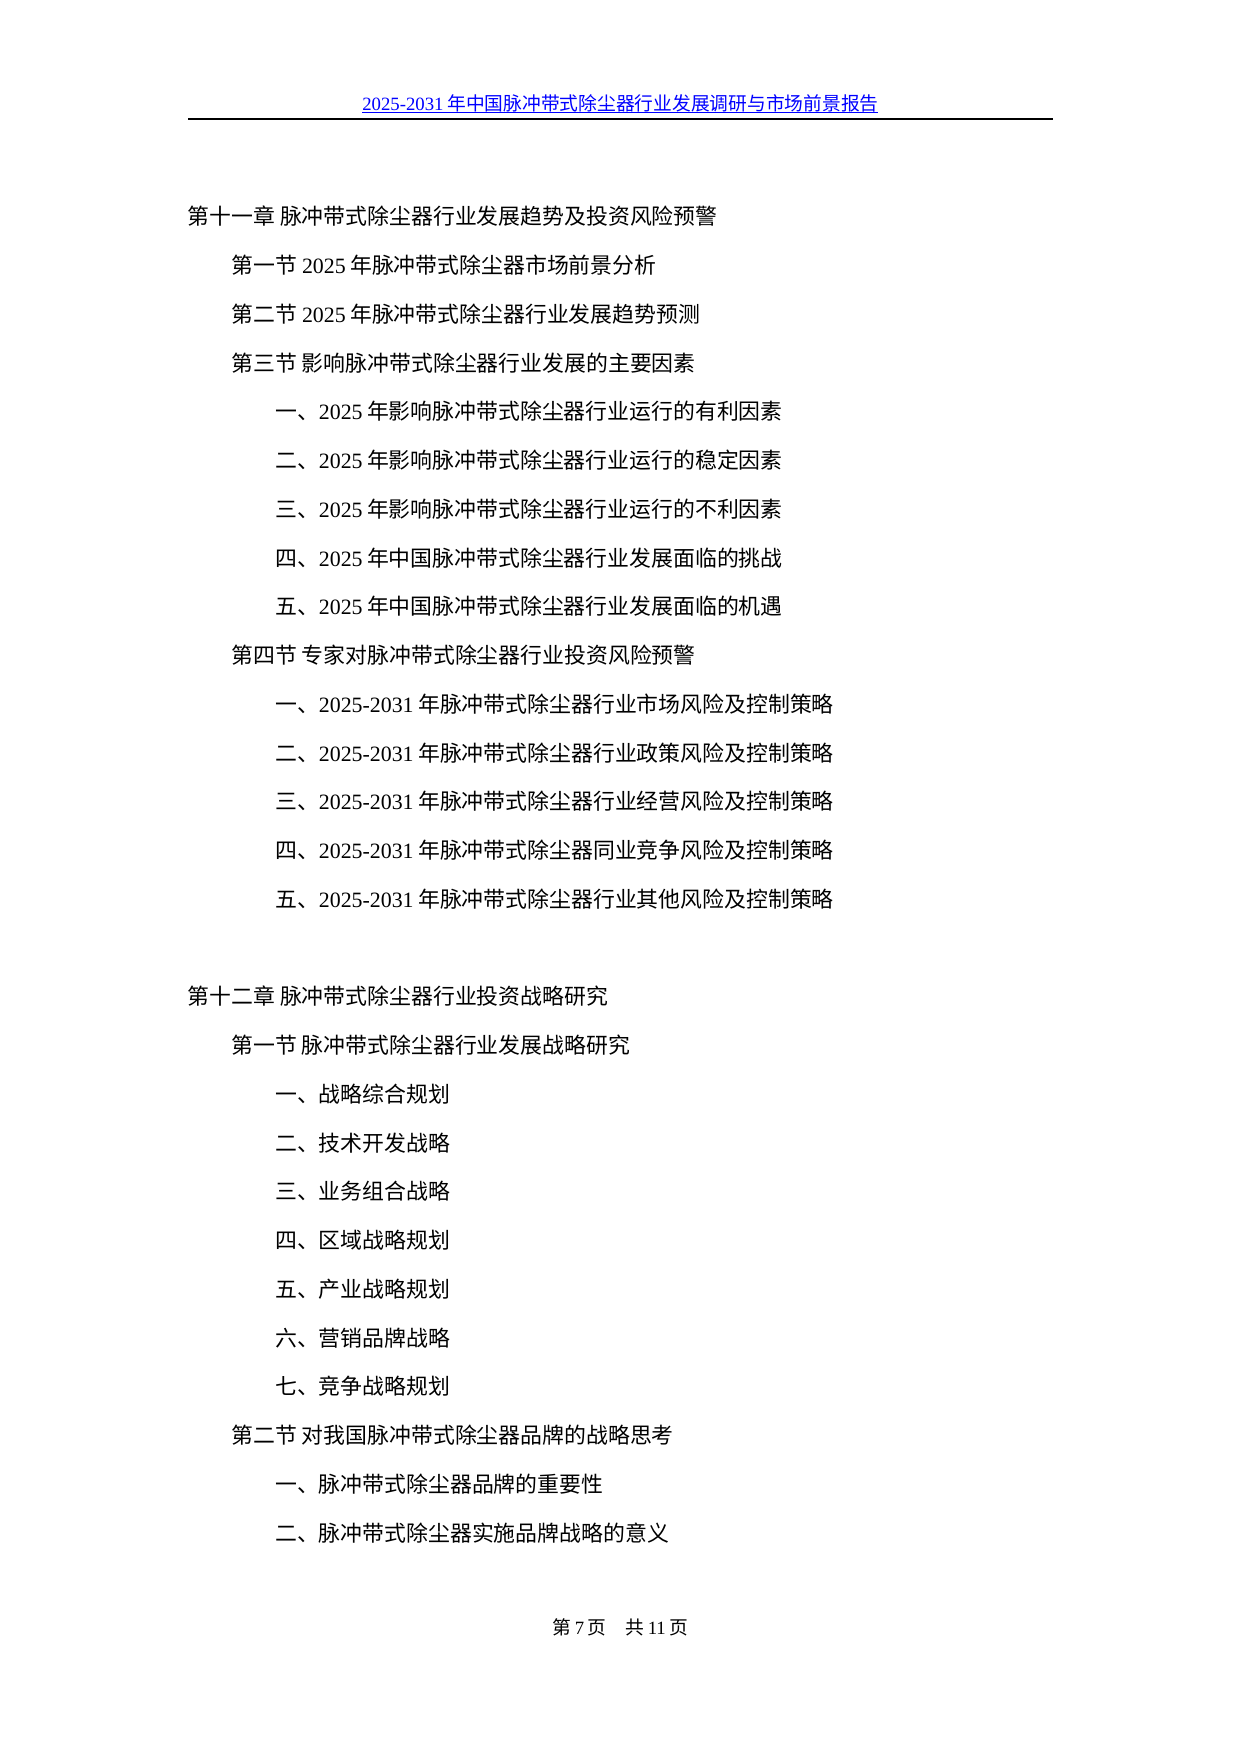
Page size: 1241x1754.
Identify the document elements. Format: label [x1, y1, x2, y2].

text [187, 150, 1053, 1548]
